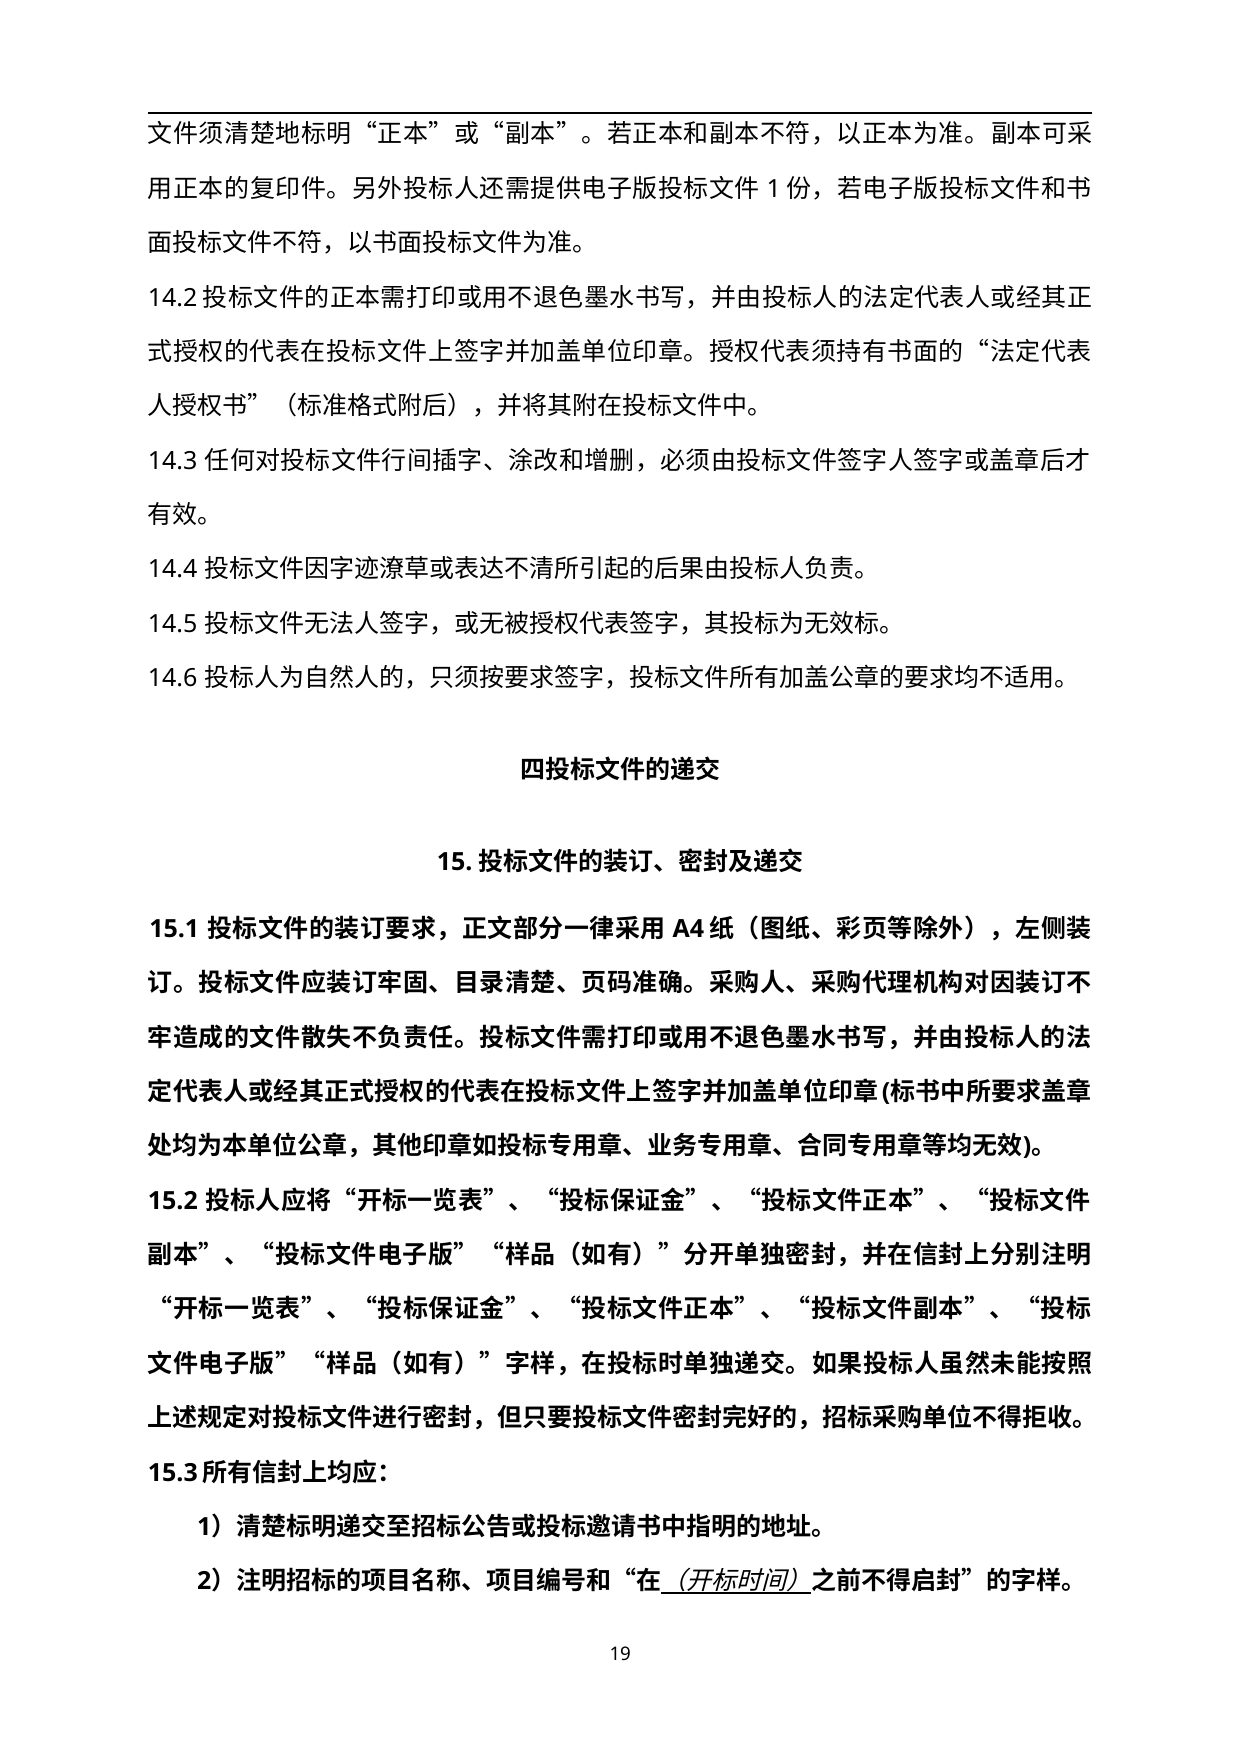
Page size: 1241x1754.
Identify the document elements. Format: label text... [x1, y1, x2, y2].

text 14.5 投标文件无法人签字，或无被授权代表签字，其投标为无效标。 [148, 603, 1092, 639]
text 15.3所有信封上均应： [148, 1452, 1092, 1488]
text 14.4 投标文件因字迹潦草或表达不清所引起的后果由投标人负责。 [148, 549, 1092, 585]
text 2）注明招标的项目名称、项目编号和“在（开标时间）之前不得启封”的字样。 [148, 1561, 1092, 1597]
text 1）清楚标明递交至招标公告或投标邀请书中指明的地址。 [148, 1506, 1092, 1543]
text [148, 114, 1092, 259]
text 15.2 投标人应将“开标一览表”、“投标保证金”、“投标文件正本”、“投标文件副本”、“投标文件电子版”“样品（如有）”分开单独密封，并在信封上分别注明“开标一览表”、“投标保证金”、“投标文件正本”、“投标文件副本”、“投标文件电子版”“样品（如有）”字样，在投标时单独递交。如果投标人虽然未能按照上述规定对投标文件进行密封，但只要投标文件密封完好的，招标采购单位不得拒收。 [148, 1180, 1092, 1434]
text 15.1 投标文件的装订要求，正文部分一律采用A4纸（图纸、彩页等除外），左侧装订。投标文件应装订牢固、目录清楚、页码准确。采购人、采购代理机构对因装订不牢造成的文件散失不负责任。投标文件需打印或用不退色墨水书写，并由投标人的法定代表人或经其正式授权的代表在投标文件上签字并加盖单位印章(标书中所要求盖章处均为本单位公章，其他印章如投标专用章、业务专用章、合同专用章等均无效)。 [148, 908, 1092, 1162]
subtitle 15. 投标文件的装订、密封及递交 [148, 841, 1092, 878]
text 14.2投标文件的正本需打印或用不退色墨水书写，并由投标人的法定代表人或经其正式授权的代表在投标文件上签字并加盖单位印章。授权代表须持有书面的“法定代表人授权书”（标准格式附后），并将其附在投标文件中。 [148, 277, 1092, 422]
text 14.3 任何对投标文件行间插字、涂改和增删，必须由投标文件签字人签字或盖章后才有效。 [148, 440, 1092, 531]
text 14.6 投标人为自然人的，只须按要求签字，投标文件所有加盖公章的要求均不适用。 [148, 658, 1092, 694]
subtitle 四投标文件的递交 [148, 749, 1092, 786]
